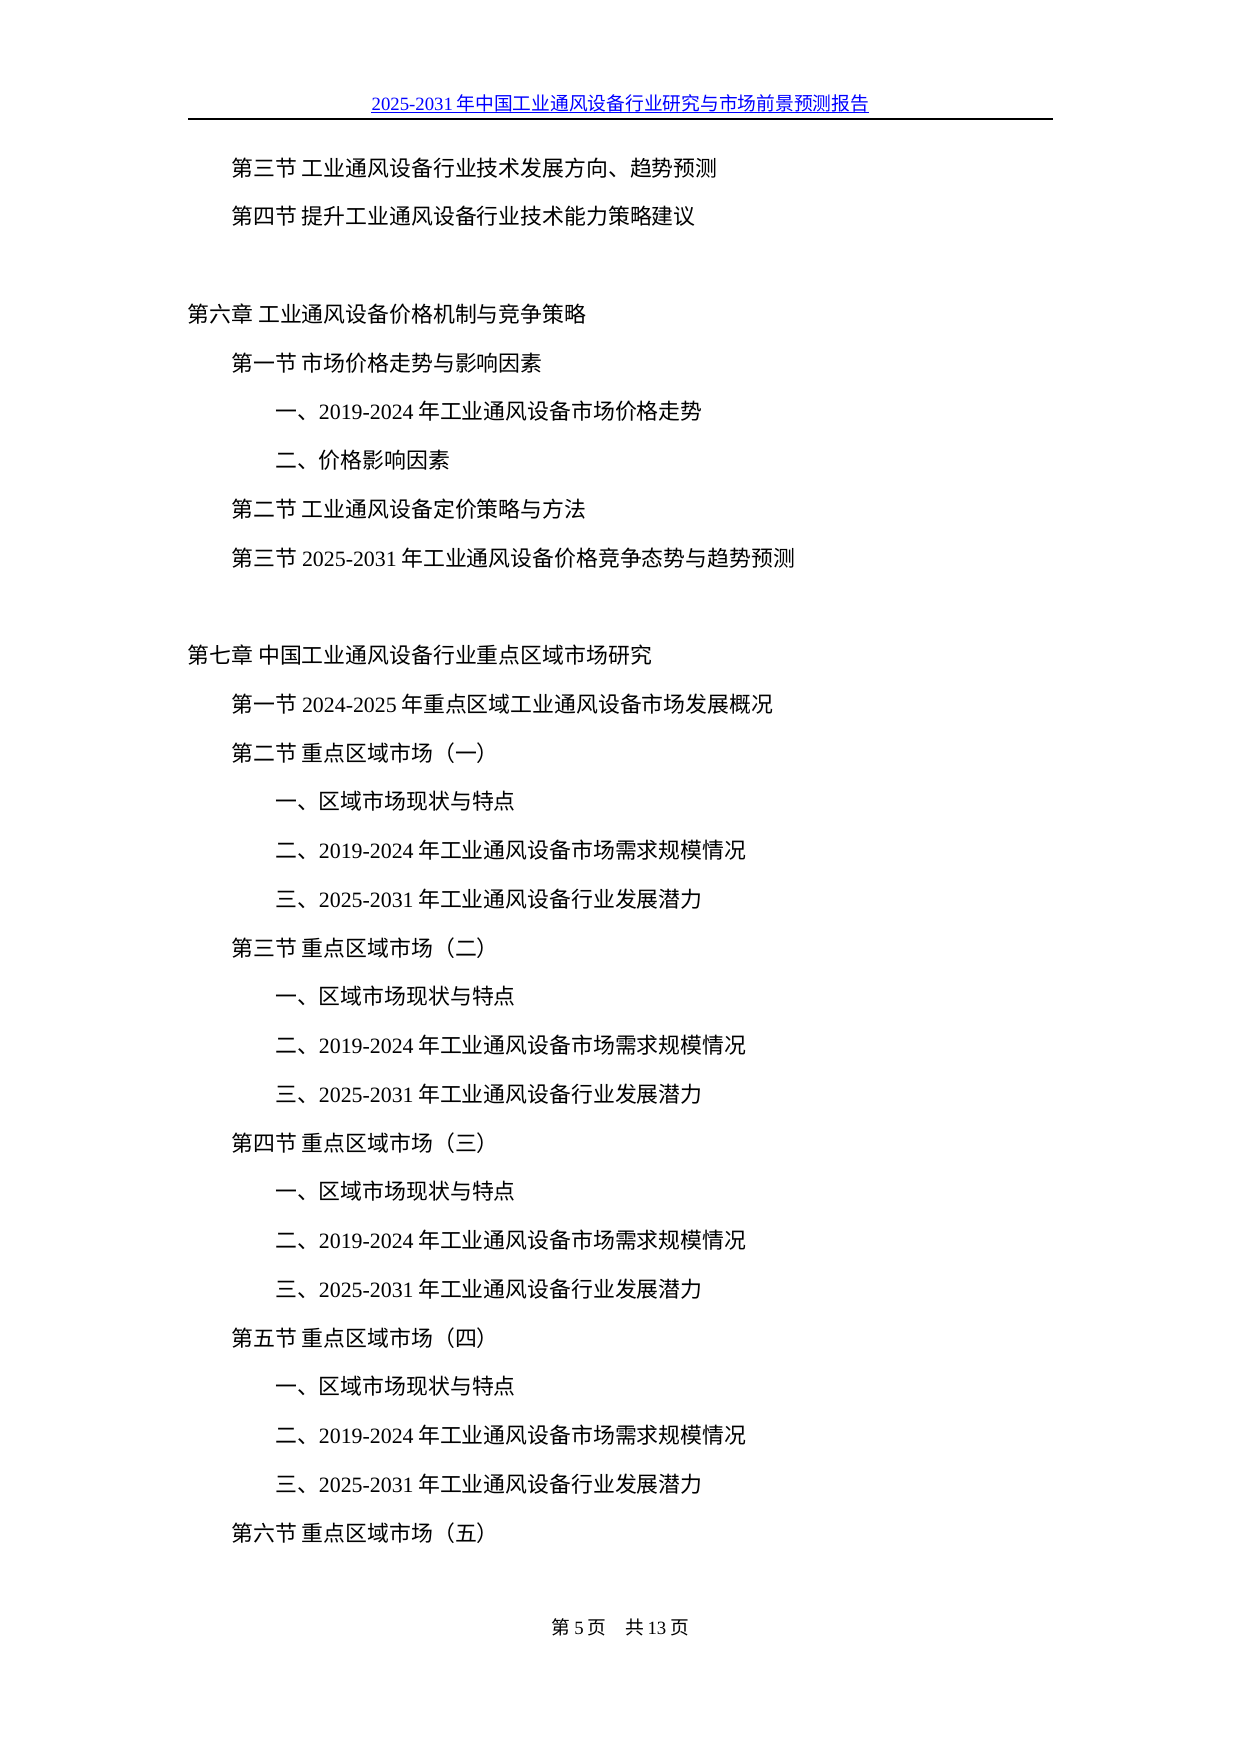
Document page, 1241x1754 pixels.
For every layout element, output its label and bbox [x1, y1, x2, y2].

text [187, 150, 1053, 1548]
